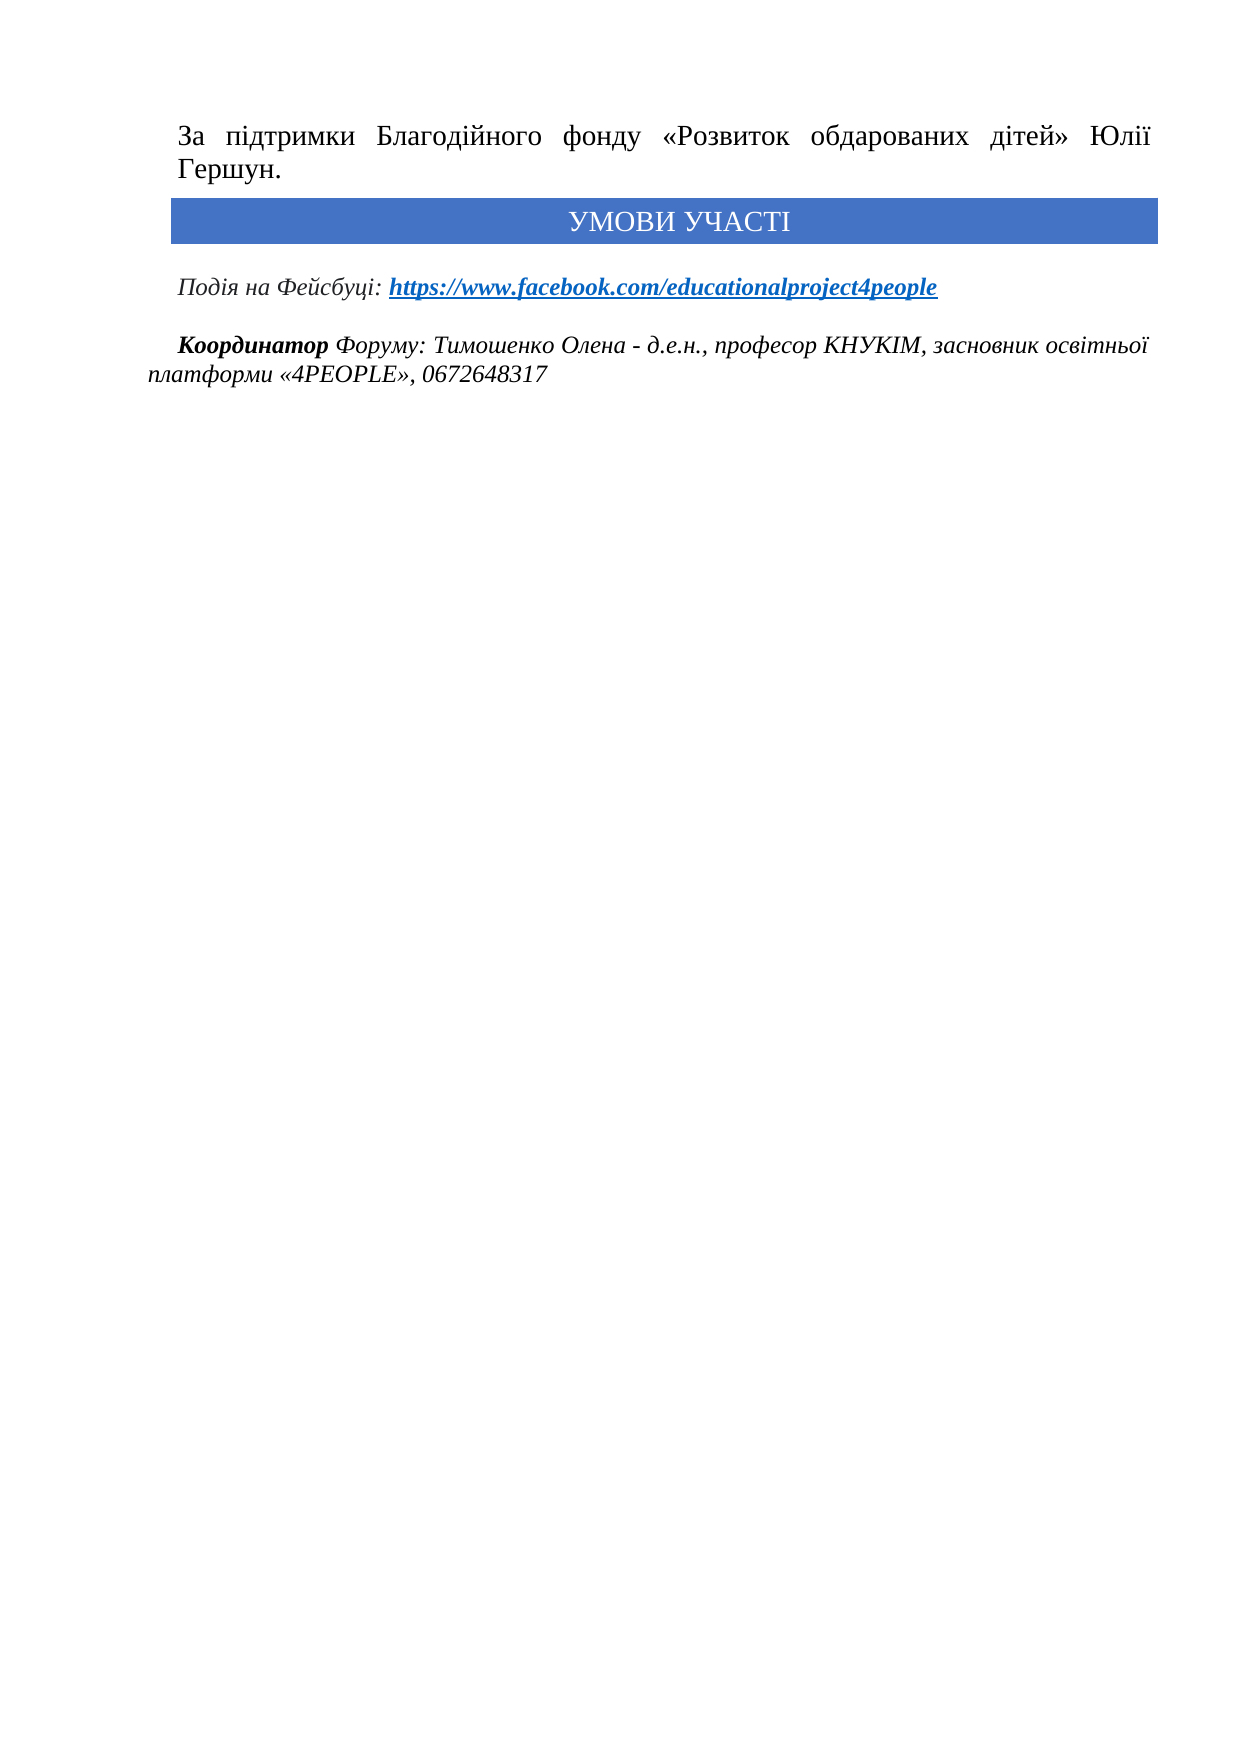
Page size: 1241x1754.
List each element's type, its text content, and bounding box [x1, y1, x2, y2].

text Координатор Форуму: Тимошенко Олена - д.е.н., професор КНУКІМ, засновник освітньої платформи «4PEOPLE», 0672648317 [148, 330, 1152, 387]
subtitle УМОВИ УЧАСТІ [177, 204, 1152, 237]
text За підтримки Благодійного фонду «Розвиток обдарованих дітей» Юлії Гершун. [177, 118, 1152, 185]
text Подія на Фейсбуці: https://www.facebook.com/educationalproject4people [148, 272, 1152, 301]
